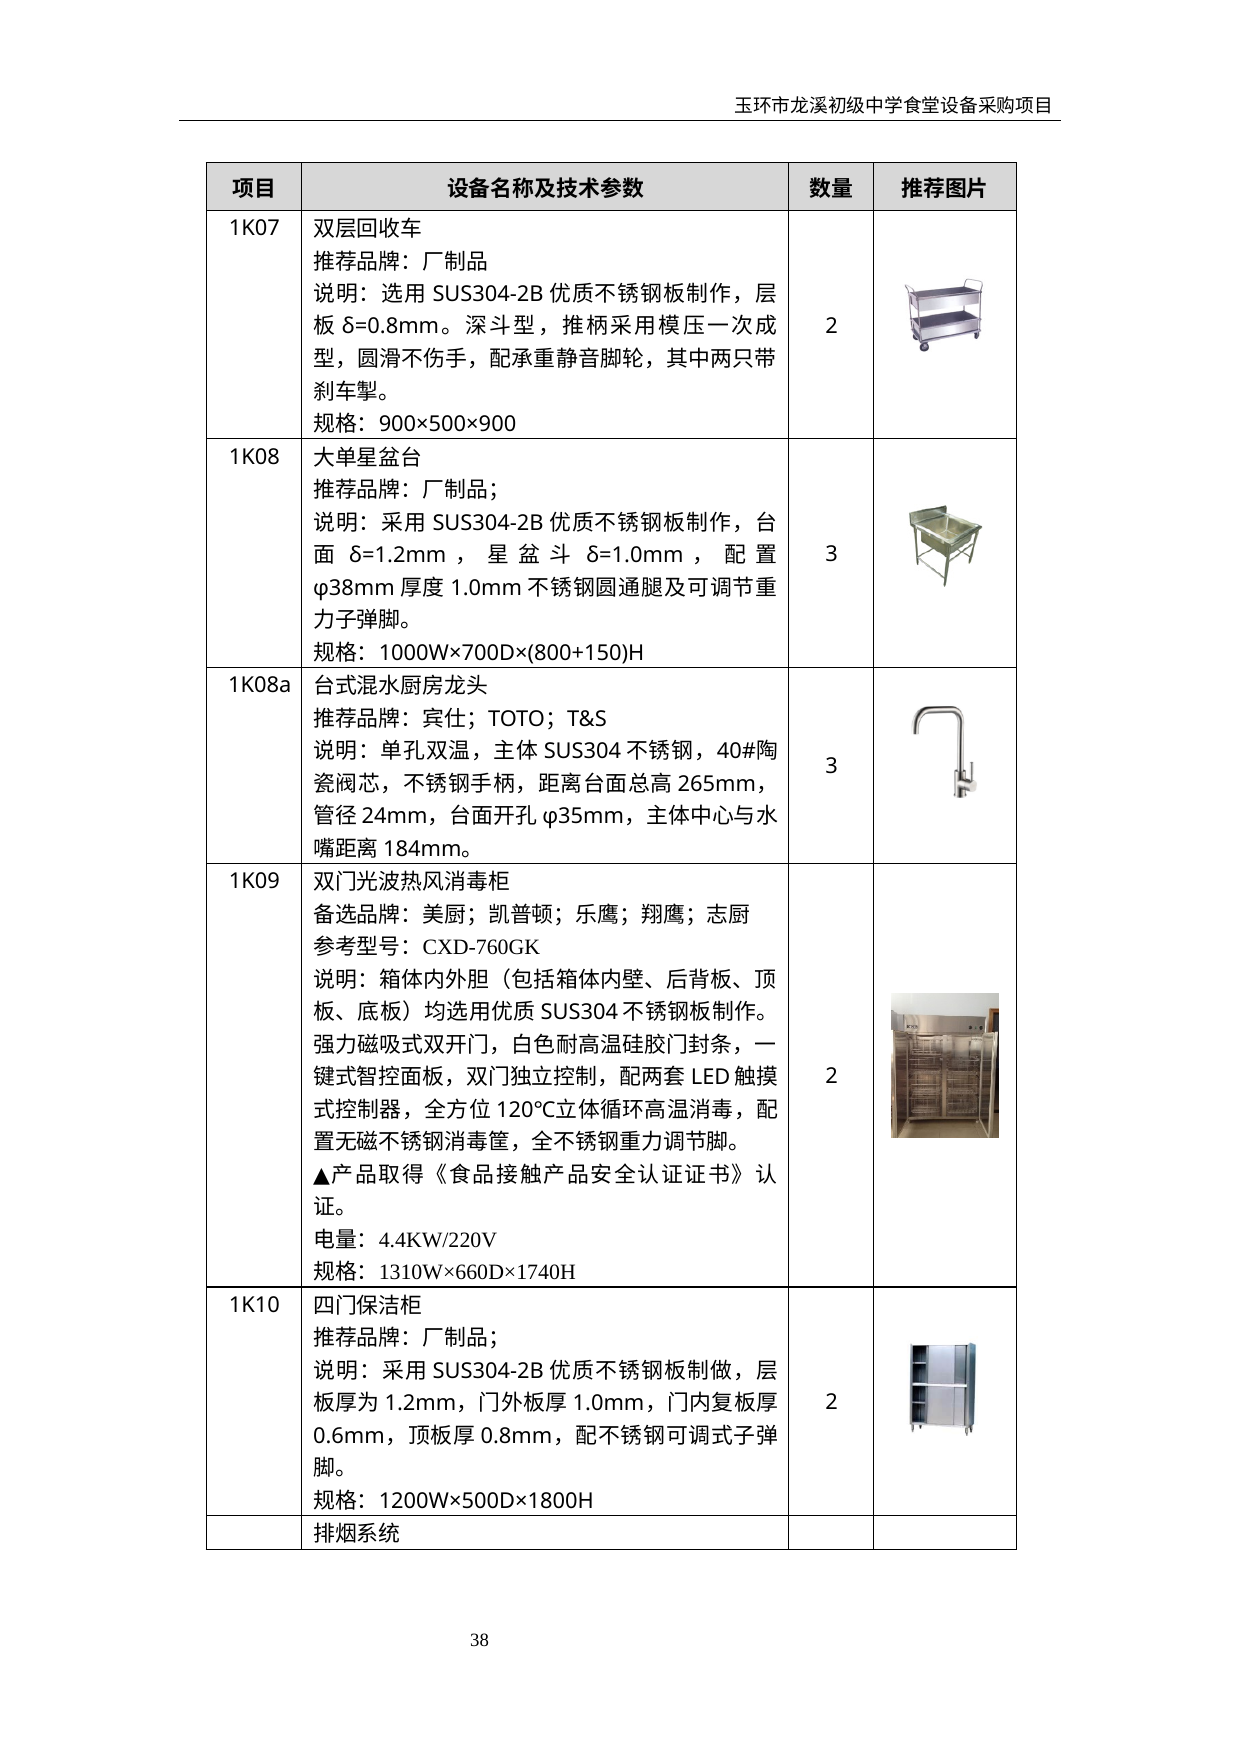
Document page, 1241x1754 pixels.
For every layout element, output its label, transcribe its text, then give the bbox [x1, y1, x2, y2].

picture [901, 275, 989, 355]
table_cell 排烟系统 [302, 1516, 788, 1548]
picture [891, 993, 999, 1138]
table_header 推荐图片 [874, 163, 1016, 210]
table_cell [207, 1516, 301, 1548]
picture [906, 1336, 984, 1436]
table_cell [874, 1288, 1016, 1515]
table_cell 3 [789, 439, 873, 667]
table_cell [874, 211, 1016, 438]
table_cell 大单星盆台 推荐品牌：厂制品； 说明：采用SUS304-2B优质不锈钢板制作，台面δ=1.2mm，星盆斗δ=1.0mm，配置φ38mm厚度1.0mm不锈钢圆通腿及可调节重力子弹脚。 规格：1000W×700D×(800+150)H [302, 439, 788, 667]
table_cell [874, 1516, 1016, 1548]
table_cell 1K08a [207, 668, 301, 863]
table_cell 四门保洁柜 推荐品牌：厂制品； 说明：采用SUS304-2B优质不锈钢板制做，层板厚为1.2mm，门外板厚1.0mm，门内复板厚0.6mm，顶板厚0.8mm，配不锈钢可调式子弹脚。 规格：1200W×500D×1800H [302, 1288, 788, 1515]
table_cell 双门光波热风消毒柜 备选品牌：美厨；凯普顿；乐鹰；翔鹰；志厨 参考型号：CXD-760GK 说明：箱体内外胆（包括箱体内壁、后背板、顶板、底板）均选用优质SUS304不锈钢板制作。强力磁吸式双开门，白色耐高温硅胶门封条，一键式智控面板，双门独立控制，配两套LED触摸式控制器，全方位120℃立体循环高温消毒，配置无磁不锈钢消毒筐，全不锈钢重力调节脚。 ▲产品取得《食品接触产品安全认证证书》认证。 电量：4.4KW/220V 规格：1310W×660D×1740H [302, 864, 788, 1286]
table_cell [874, 864, 1016, 1286]
table_header 数量 [789, 163, 873, 210]
table_cell [789, 1516, 873, 1548]
table_cell 2 [789, 864, 873, 1286]
picture [907, 700, 983, 800]
table_cell 2 [789, 211, 873, 438]
table_cell 2 [789, 1288, 873, 1515]
table_cell 台式混水厨房龙头 推荐品牌：宾仕；TOTO；T&S 说明：单孔双温，主体SUS304不锈钢，40#陶瓷阀芯，不锈钢手柄，距离台面总高265mm，管径24mm，台面开孔φ35mm，主体中心与水嘴距离184mm。 [302, 668, 788, 863]
table_cell 1K10 [207, 1288, 301, 1515]
picture [907, 504, 983, 587]
table_header 项目 [207, 163, 301, 210]
table_cell [874, 668, 1016, 863]
table_cell 1K08 [207, 439, 301, 667]
table_cell 3 [789, 668, 873, 863]
table_cell [874, 439, 1016, 667]
table_cell 双层回收车 推荐品牌：厂制品 说明：选用SUS304-2B优质不锈钢板制作，层板δ=0.8mm。深斗型，推柄采用模压一次成型，圆滑不伤手，配承重静音脚轮，其中两只带刹车掣。 规格：900×500×900 [302, 211, 788, 438]
table_cell 1K07 [207, 211, 301, 438]
table_header 设备名称及技术参数 [302, 163, 788, 210]
table_cell 1K09 [207, 864, 301, 1286]
